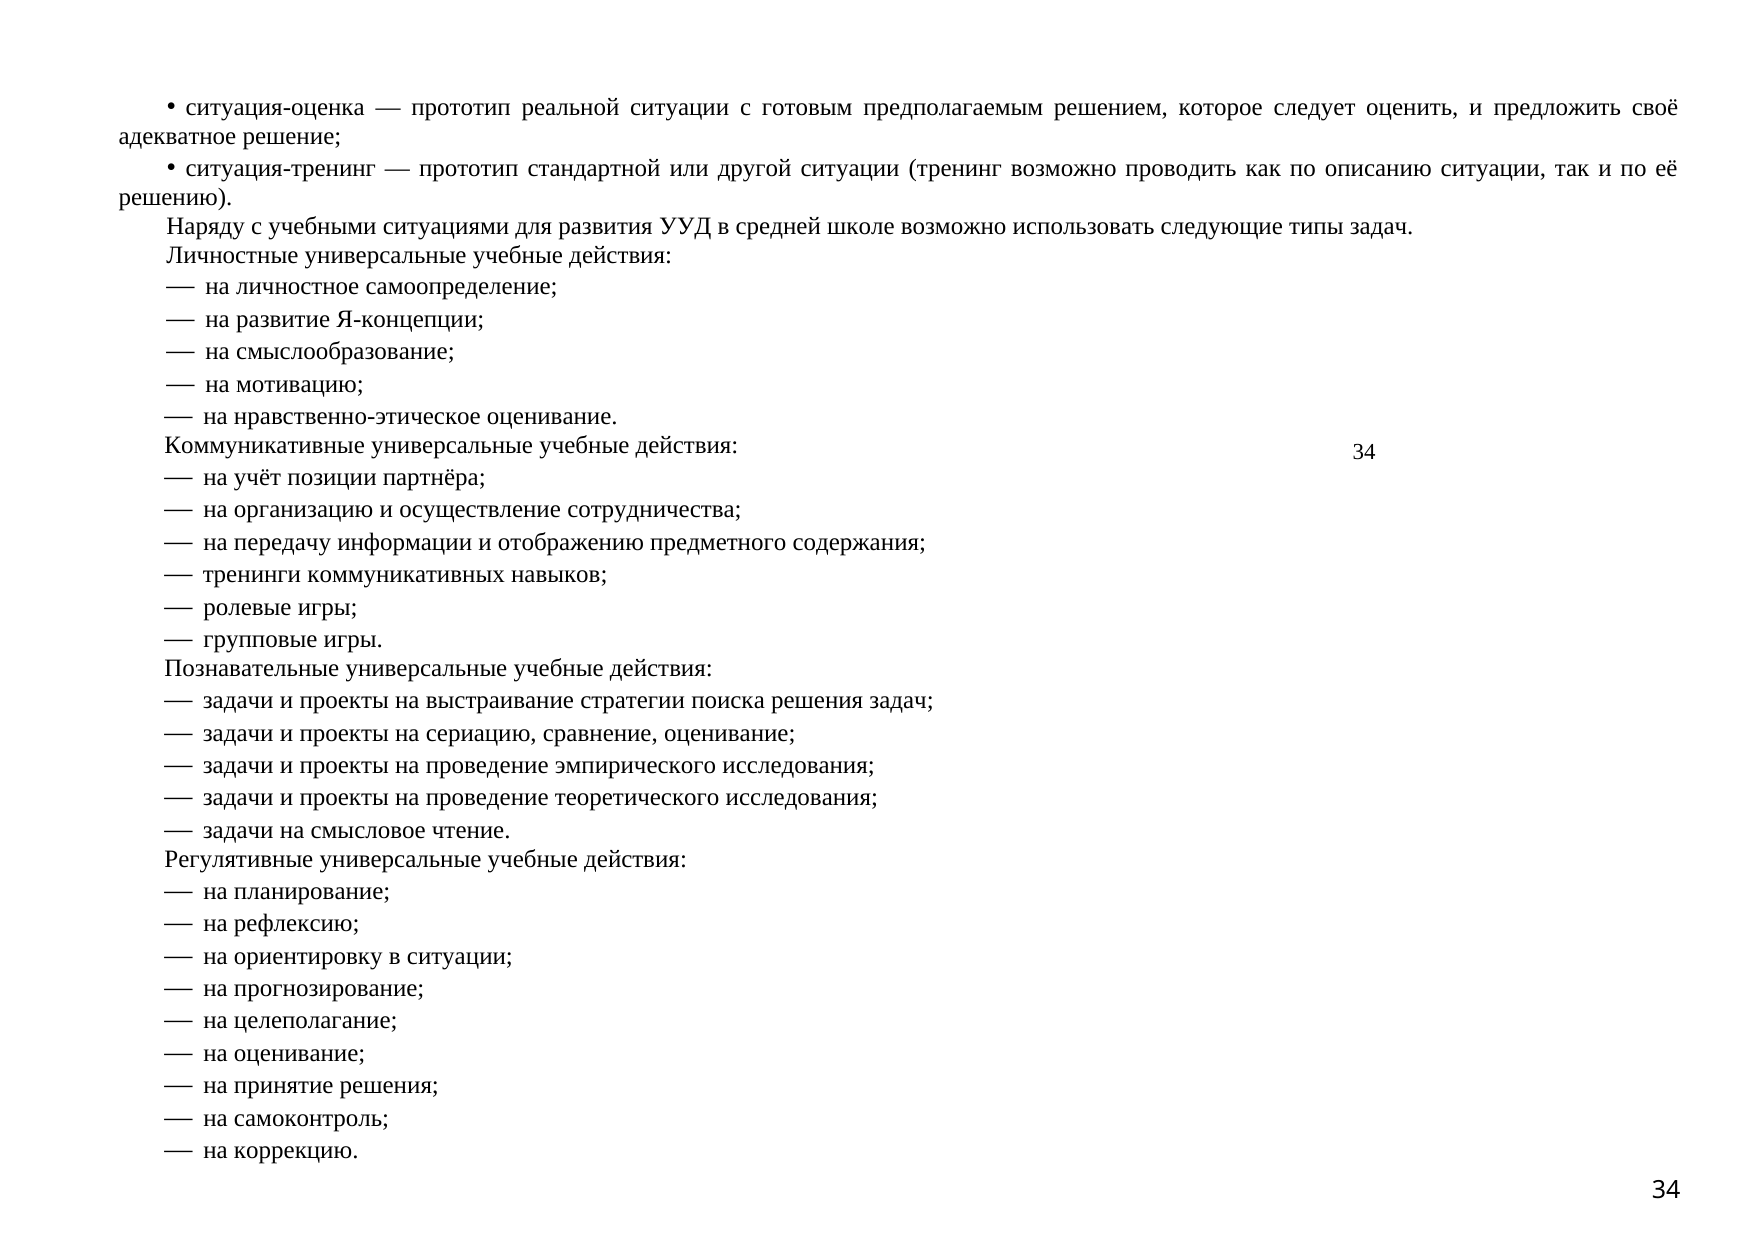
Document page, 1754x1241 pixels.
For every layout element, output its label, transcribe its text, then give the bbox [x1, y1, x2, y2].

list на планирование; [118, 873, 1680, 905]
list на нравственно-этическое оценивание. [118, 398, 1680, 430]
list на развитие Я-концепции; [118, 301, 1680, 333]
list на учёт позиции партнёра; [118, 459, 1680, 492]
list на оценивание; [118, 1035, 1680, 1067]
list ситуация-тренинг — прототип стандартной или другой ситуации (тренинг возможно проводить как по описанию ситуации, так и по её решению). [118, 150, 1680, 211]
list ролевые игры; [118, 589, 1680, 621]
list на коррекцию. [118, 1132, 1680, 1164]
text Коммуникативные универсальные учебные действия: [118, 430, 1680, 459]
text Наряду с учебными ситуациями для развития УУД в средней школе возможно использовать следующие типы задач. [118, 211, 1680, 240]
text Личностные универсальные учебные действия: [118, 240, 1680, 268]
list на личностное самоопределение; [118, 268, 1680, 301]
list задачи и проекты на сериацию, сравнение, оценивание; [118, 715, 1680, 747]
list на ориентировку в ситуации; [118, 938, 1680, 970]
list групповые игры. [118, 621, 1680, 653]
list задачи и проекты на проведение теоретического исследования; [118, 779, 1680, 812]
list на самоконтроль; [118, 1100, 1680, 1132]
list на рефлексию; [118, 905, 1680, 938]
list на смыслообразование; [118, 333, 1680, 366]
list ситуация-оценка — прототип реальной ситуации с готовым предполагаемым решением, которое следует оценить, и предложить своё адекватное решение; [118, 89, 1680, 150]
text Регулятивные универсальные учебные действия: [118, 844, 1680, 873]
list на мотивацию; [118, 366, 1680, 398]
list на передачу информации и отображению предметного содержания; [118, 524, 1680, 556]
list на прогнозирование; [118, 970, 1680, 1003]
list тренинги коммуникативных навыков; [118, 556, 1680, 589]
list задачи и проекты на проведение эмпирического исследования; [118, 747, 1680, 779]
list на целеполагание; [118, 1003, 1680, 1035]
list задачи на смысловое чтение. [118, 812, 1680, 844]
text Познавательные универсальные учебные действия: [118, 653, 1680, 682]
list на принятие решения; [118, 1067, 1680, 1100]
list на организацию и осуществление сотрудничества; [118, 492, 1680, 524]
list задачи и проекты на выстраивание стратегии поиска решения задач; [118, 682, 1680, 715]
